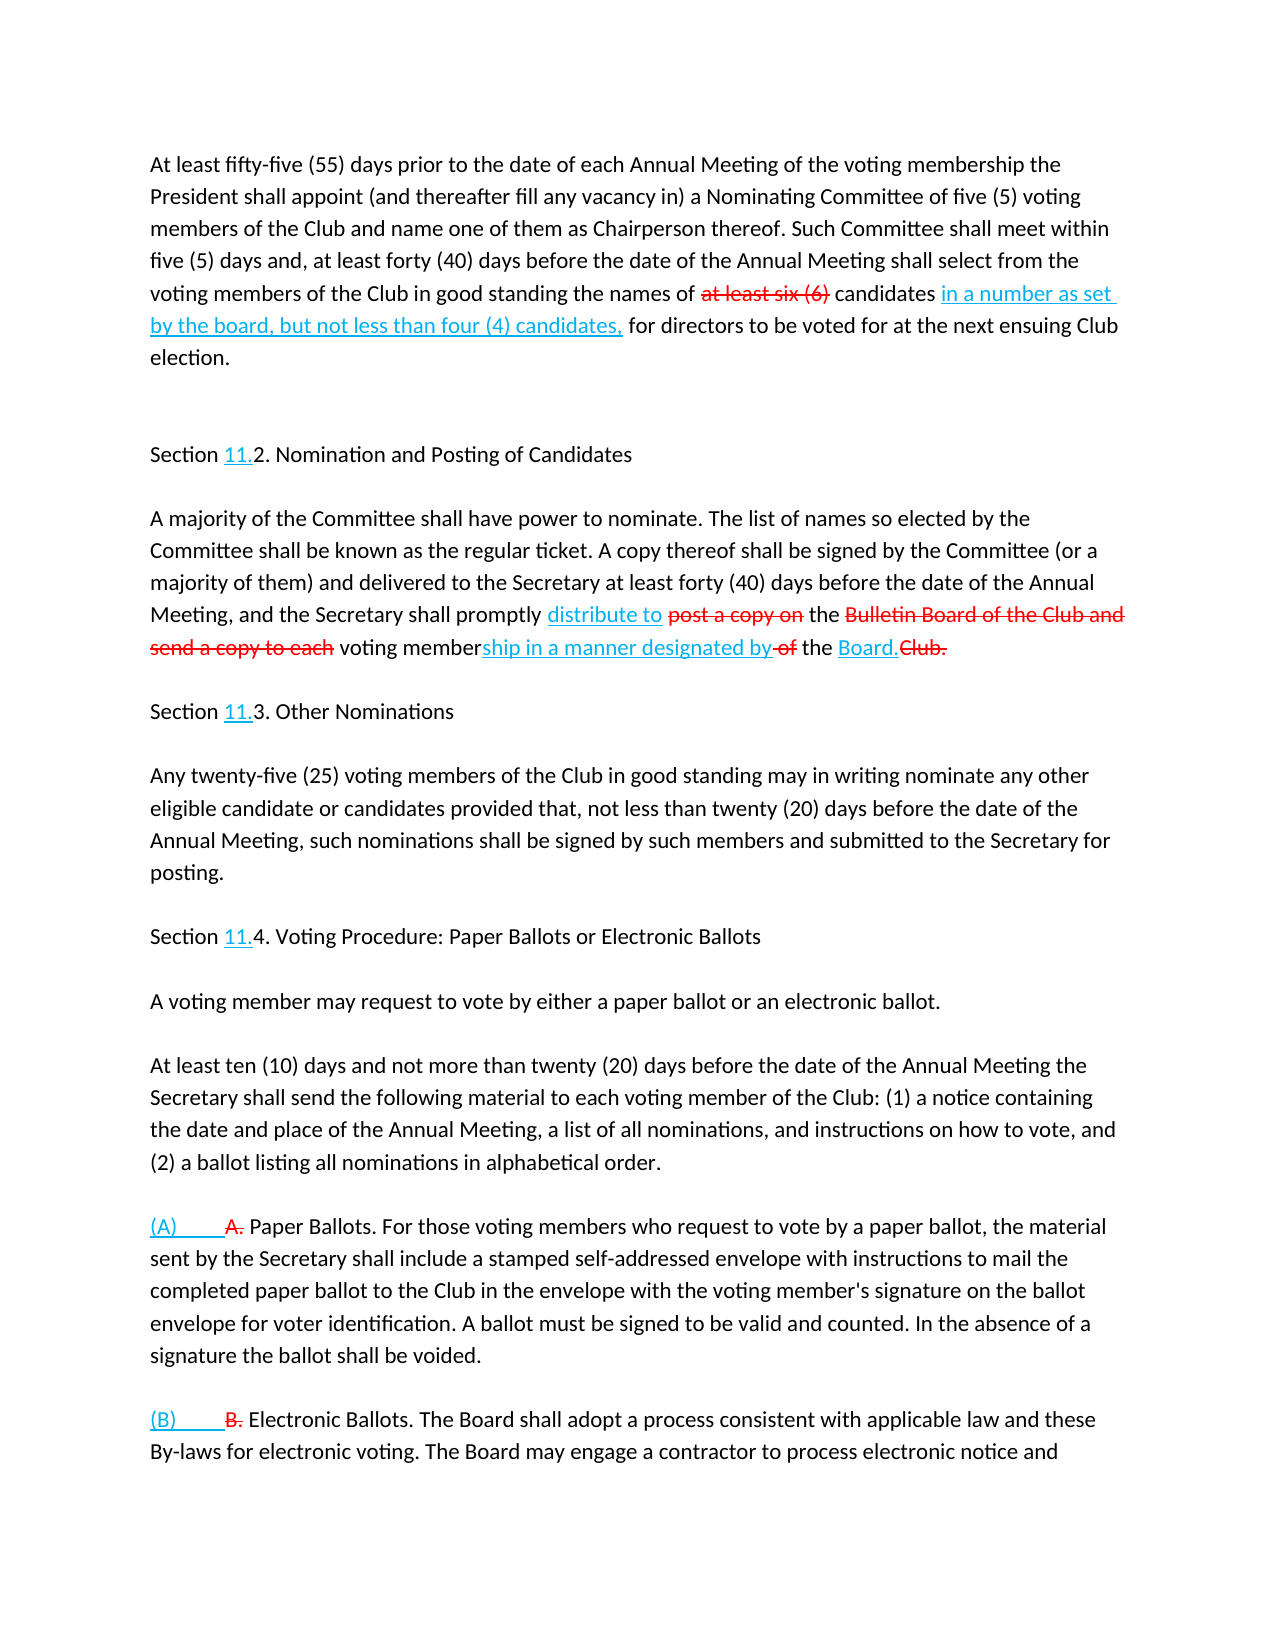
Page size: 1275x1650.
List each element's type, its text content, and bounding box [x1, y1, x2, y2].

text (A) A. Paper Ballots. For those voting members who request to vote by a paper ballot, the material sent by the Secretary shall include a stamped self-addressed envelope with instructions to mail the completed paper ballot to the Club in the envelope with the voting member's signature on the ballot envelope for voter identification. A ballot must be signed to be valid and counted. In the absence of a signature the ballot shall be voided. [150, 1212, 1125, 1369]
text A voting member may request to vote by either a paper ballot or an electronic ballot. [150, 987, 1125, 1015]
text Any twenty-five (25) voting members of the Club in good standing may in writing nominate any other eligible candidate or candidates provided that, not less than twenty (20) days before the date of the Annual Meeting, such nominations shall be signed by such members and submitted to the Secretary for posting. [150, 762, 1125, 886]
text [150, 1405, 1125, 1466]
text At least fifty-five (55) days prior to the date of each Annual Meeting of the voting membership the President shall appoint (and thereafter fill any vacancy in) a Nominating Committee of five (5) voting members of the Club and name one of them as Chairperson thereof. Such Committee shall meet within five (5) days and, at least forty (40) days before the date of the Annual Meeting shall select from the voting members of the Club in good standing the names of at least six (6) candidates in a number as set by the board, but not less than four (4) candidates, for directors to be voted for at the next ensuing Club election. [150, 150, 1125, 371]
text Section 11.4. Voting Procedure: Paper Ballots or Electronic Ballots [150, 922, 1125, 951]
text Section 11.3. Other Nominations [150, 697, 1125, 725]
text At least ten (10) days and not more than twenty (20) days before the date of the Annual Meeting the Secretary shall send the following material to each voting member of the Club: (1) a notice containing the date and place of the Annual Meeting, a list of all nominations, and instructions on how to vote, and (2) a ballot listing all nominations in alphabetical order. [150, 1051, 1125, 1176]
text Section 11.2. Nomination and Posting of Candidates [150, 440, 1125, 468]
text A majority of the Committee shall have power to nominate. The list of names so elected by the Committee shall be known as the regular ticket. A copy thereof shall be signed by the Committee (or a majority of them) and delivered to the Secretary at least forty (40) days before the date of the Annual Meeting, and the Secretary shall promptly distribute to post a copy on the Bulletin Board of the Club and send a copy to each voting membership in a manner designated by of the Board.Club. [150, 504, 1125, 661]
